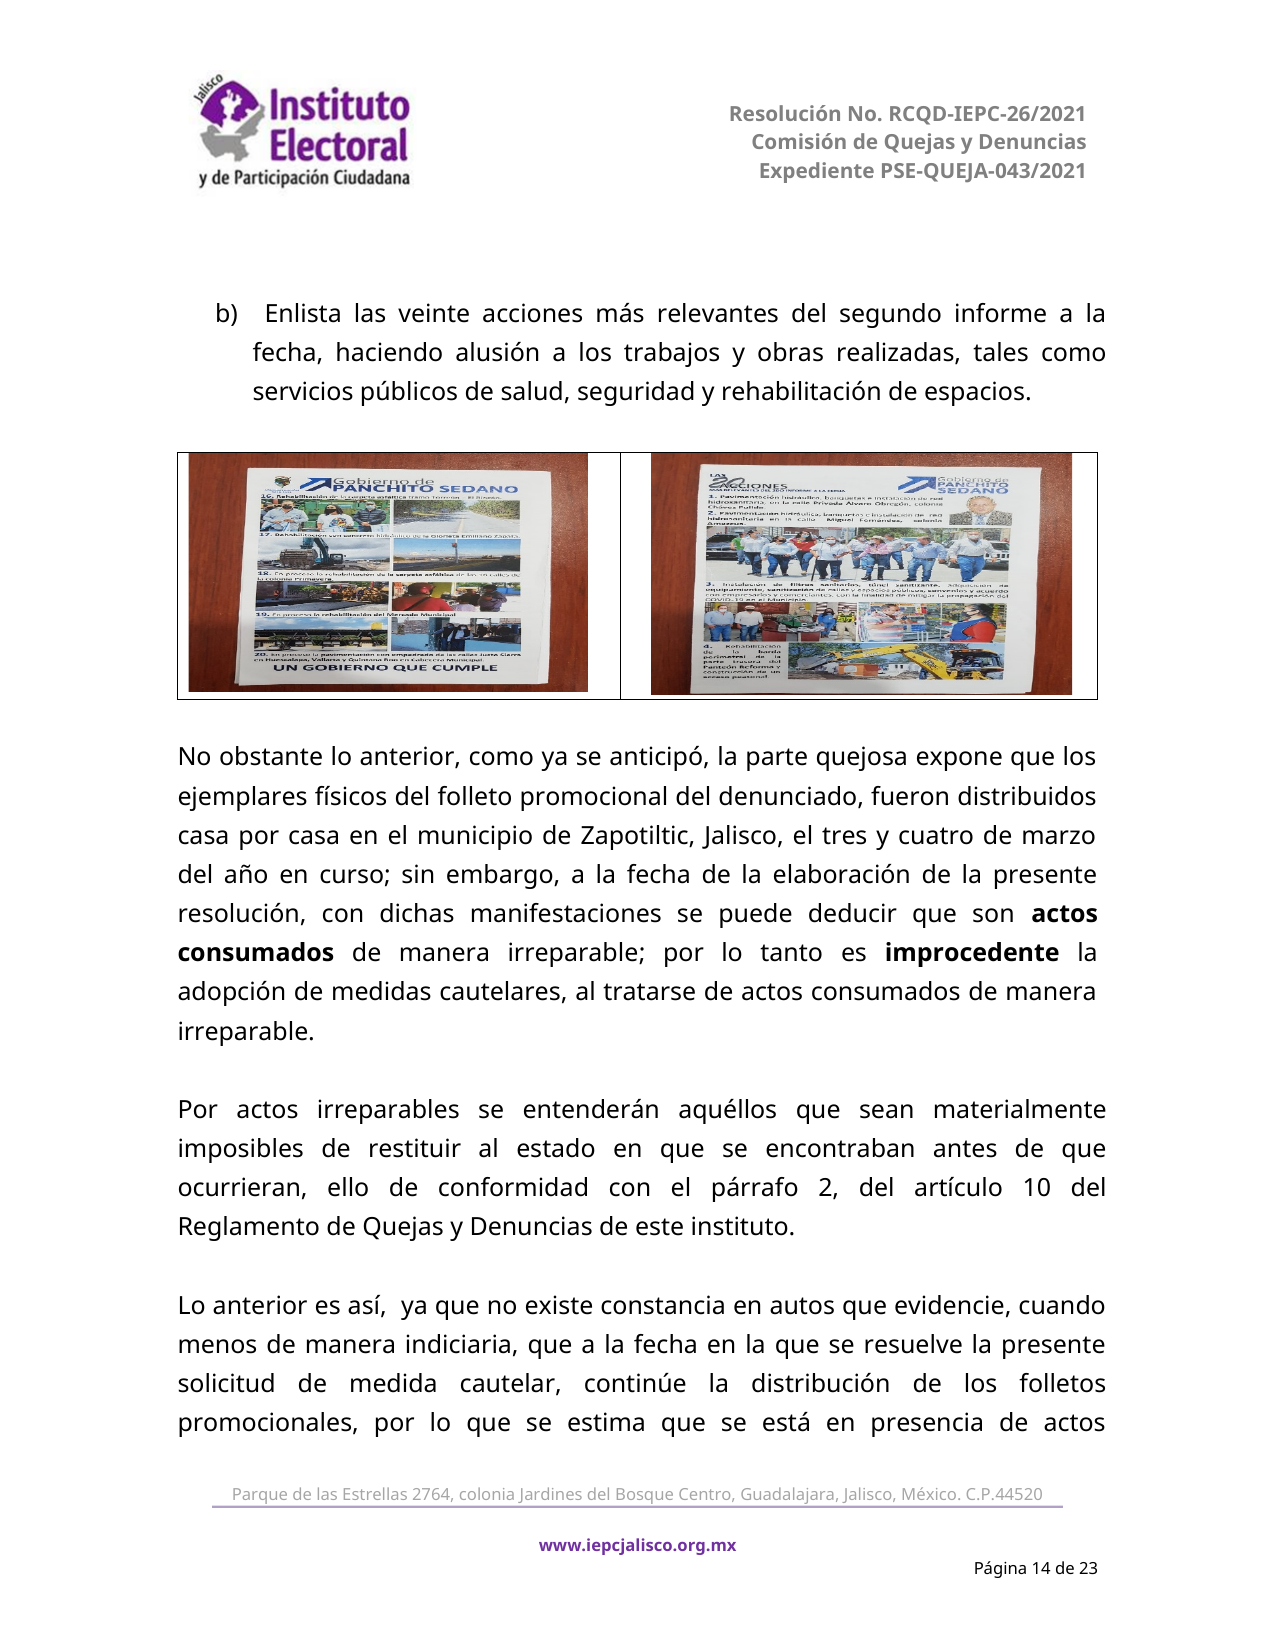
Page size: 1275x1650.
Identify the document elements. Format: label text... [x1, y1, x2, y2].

picture [651, 453, 1073, 695]
text No obstante lo anterior, como ya se anticipó, la parte quejosa expone que los ejemplares físicos del folleto promocional del denunciado, fueron distribuidos casa por casa en el municipio de Zapotiltic, Jalisco, el tres y cuatro de marzo del año en curso; sin embargo, a la fecha de la elaboración de la presente resolución, con dichas manifestaciones se puede deducir que son actos consumados de manera irreparable; por lo tanto es improcedente la adopción de medidas cautelares, al tratarse de actos consumados de manera irreparable. [177, 739, 1098, 1047]
table_header [621, 453, 1097, 699]
picture [188, 453, 588, 692]
table_header [178, 453, 620, 699]
picture [188, 70, 417, 199]
list Enlista las veinte acciones más relevantes del segundo informe a la fecha, haciendo alusión a los trabajos y obras realizadas, tales como servicios públicos de salud, seguridad y rehabilitación de espacios. [215, 295, 1107, 408]
text Por actos irreparables se entenderán aquéllos que sean materialmente imposibles de restituir al estado en que se encontraban antes de que ocurrieran, ello de conformidad con el párrafo 2, del artículo 10 del Reglamento de Quejas y Denuncias de este instituto. [177, 1091, 1107, 1243]
